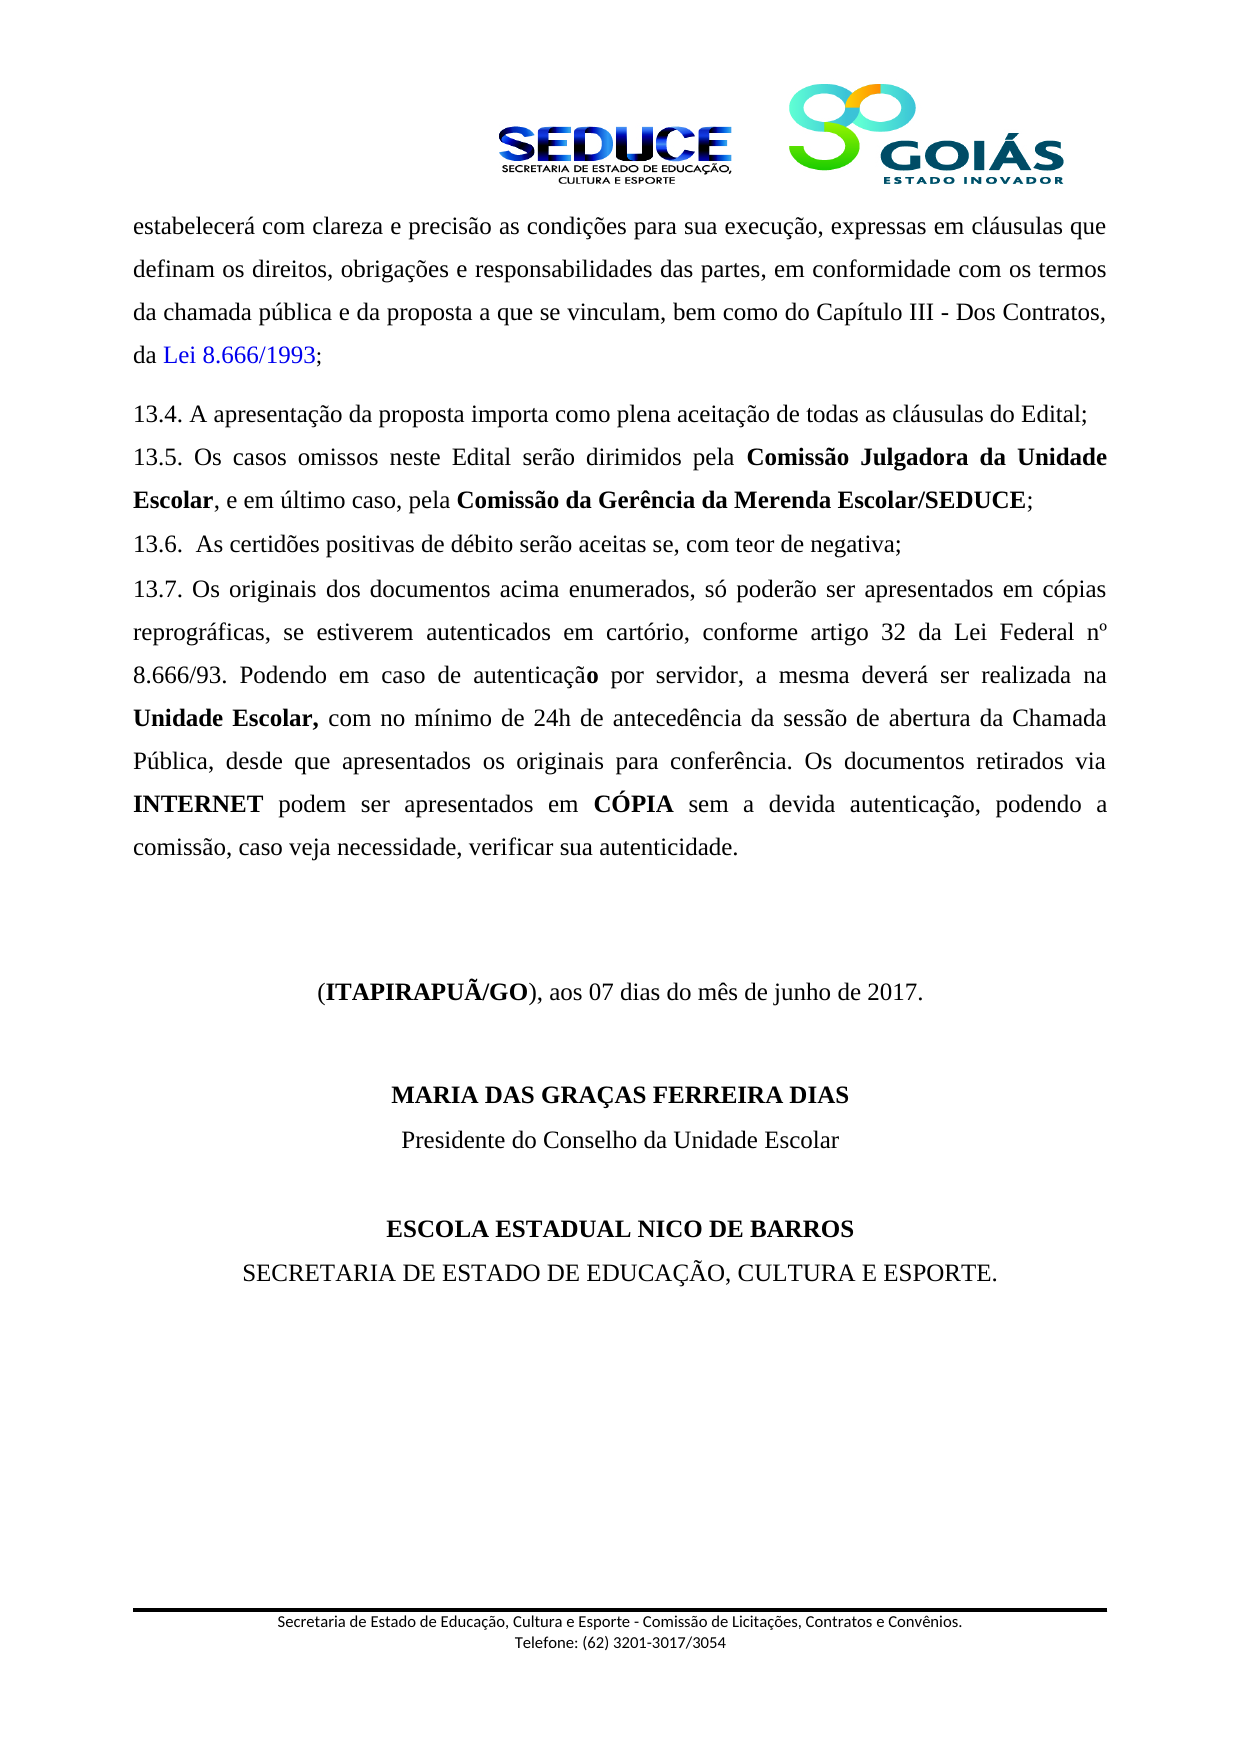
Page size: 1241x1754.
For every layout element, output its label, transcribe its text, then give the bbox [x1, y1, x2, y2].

text ESCOLA ESTADUAL NICO DE BARROS [133, 1214, 1107, 1242]
text 13.5. Os casos omissos neste Edital serão dirimidos pela Comissão Julgadora da Unidade Escolar, e em último caso, pela Comissão da Gerência da Merenda Escolar/SEDUCE; [133, 442, 1107, 514]
text 13.7. Os originais dos documentos acima enumerados, só poderão ser apresentados em cópias reprográficas, se estiverem autenticados em cartório, conforme artigo 32 da Lei Federal nº 8.666/93. Podendo em caso de autenticação por servidor, a mesma deverá ser realizada na Unidade Escolar, com no mínimo de 24h de antecedência da sessão de abertura da Chamada Pública, desde que apresentados os originais para conferência. Os documentos retirados via INTERNET podem ser apresentados em CÓPIA sem a devida autenticação, podendo a comissão, caso veja necessidade, verificar sua autenticidade. [133, 574, 1107, 861]
text Presidente do Conselho da Unidade Escolar [133, 1125, 1107, 1154]
text (ITAPIRAPUÃ/GO), aos 07 dias do mês de junho de 2017. [133, 977, 1107, 1006]
picture [477, 73, 1108, 212]
text MARIA DAS GRAÇAS FERREIRA DIAS [133, 1081, 1107, 1109]
text 13.4. A apresentação da proposta importa como plena aceitação de todas as cláusulas do Edital; [133, 399, 1107, 428]
text 13.6. As certidões positivas de débito serão aceitas se, com teor de negativa; [133, 529, 1107, 557]
text SECRETARIA DE ESTADO DE EDUCAÇÃO, CULTURA E ESPORTE. [133, 1258, 1107, 1287]
